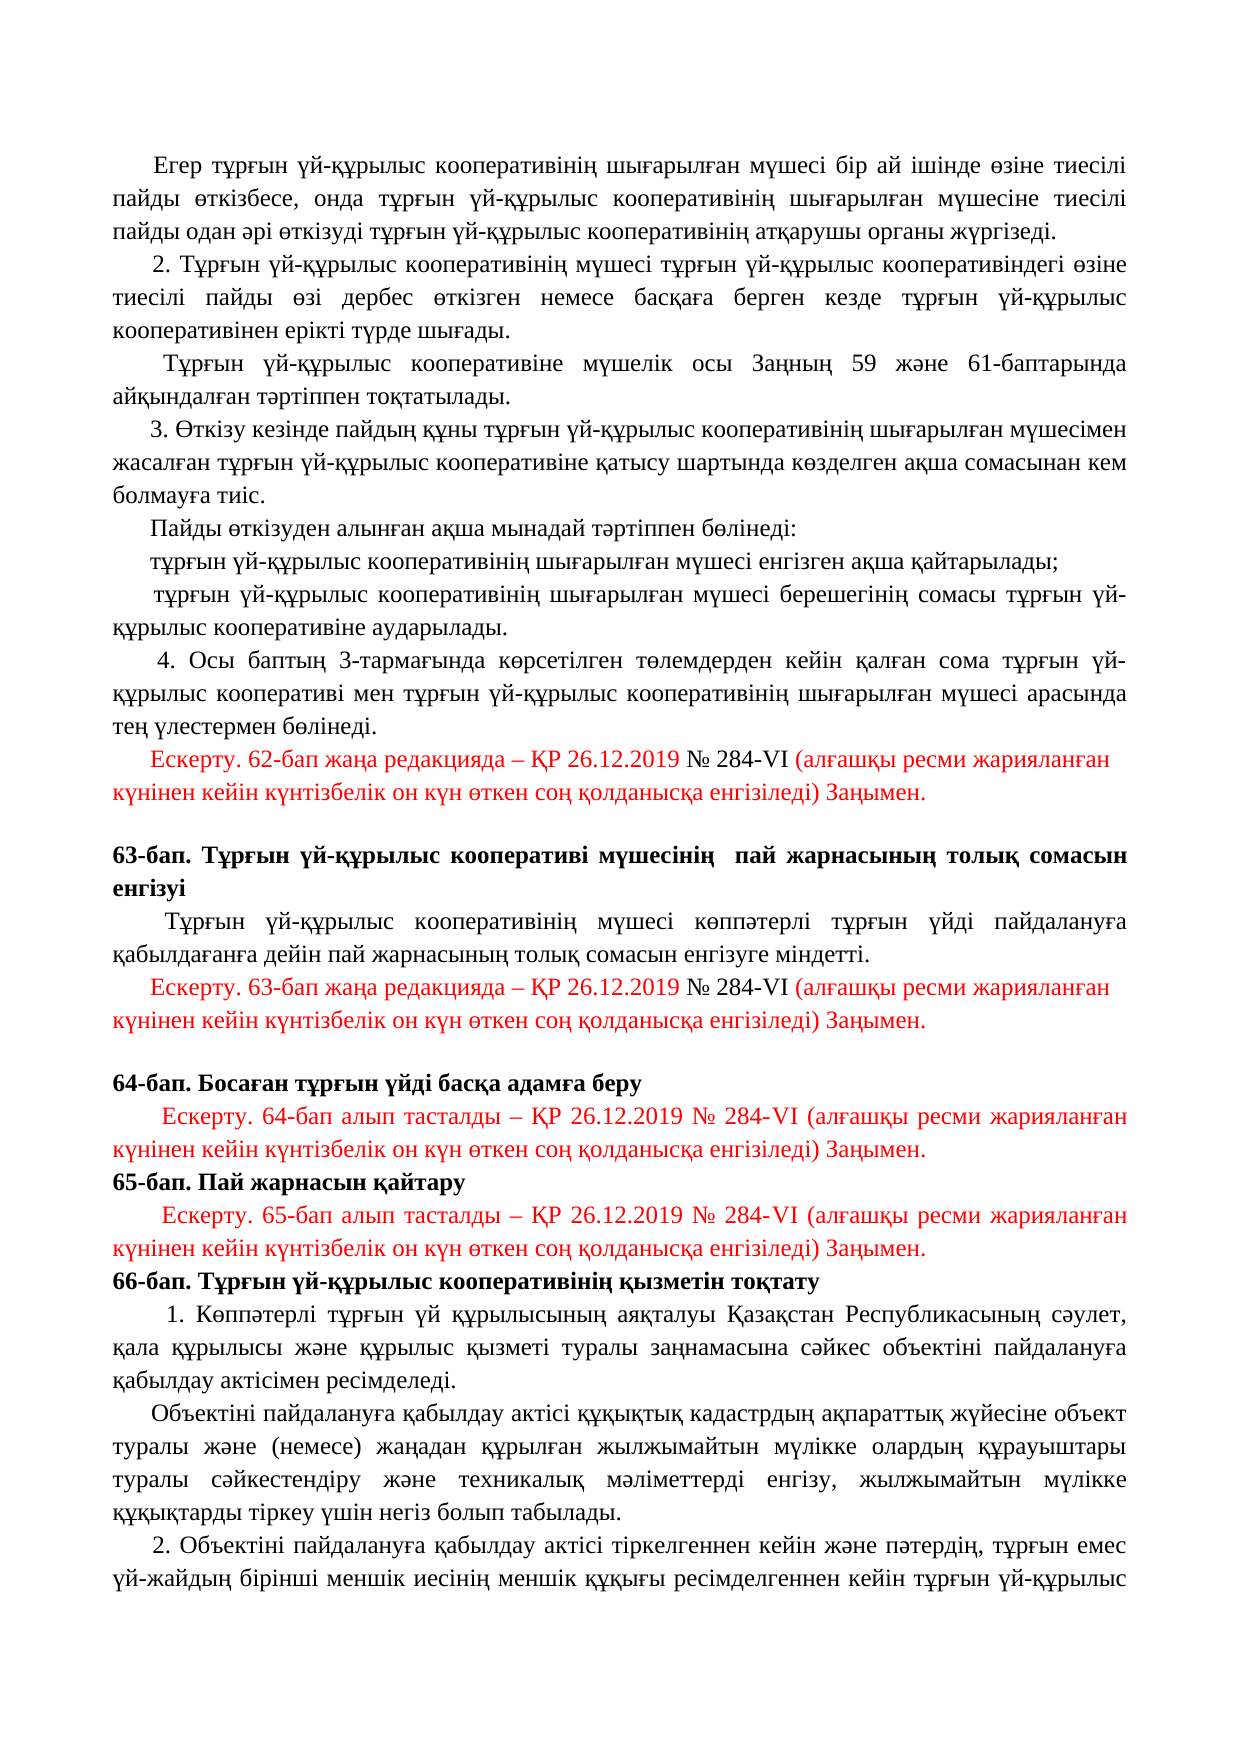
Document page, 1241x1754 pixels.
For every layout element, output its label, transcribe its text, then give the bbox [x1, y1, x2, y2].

text Егер тұрғын үй-құрылыс кооперативінің шығарылған мүшесі бір ай ішінде өзіне тиесілі пайды өткізбесе, онда тұрғын үй-құрылыс кооперативінің шығарылған мүшесіне тиесілі пайды одан әрі өткізуді тұрғын үй-құрылыс кооперативінің атқарушы органы жүргізеді. [112, 150, 1128, 245]
text тұрғын үй-құрылыс кооперативінің шығарылған мүшесі енгізген ақша қайтарылады; [112, 546, 1128, 575]
text тұрғын үй-құрылыс кооперативінің шығарылған мүшесі берешегінің сомасы тұрғын үй-құрылыс кооперативіне аударылады. [112, 579, 1128, 641]
text 2. Тұрғын үй-құрылыс кооперативінің мүшесі тұрғын үй-құрылыс кооперативіндегі өзіне тиесілі пайды өзі дербес өткізген немесе басқаға берген кезде тұрғын үй-құрылыс кооперативінен ерікті түрде шығады. [112, 249, 1128, 344]
text Тұрғын үй-құрылыс кооперативінің мүшесі көппәтерлі тұрғын үйді пайдалануға қабылдағанға дейін пай жарнасының толық сомасын енгізуге міндетті. [112, 906, 1128, 968]
text 63-бап. Тұрғын үй-құрылыс кооперативі мүшесiнiң пай жарнасының толық сомасын енгізуі [112, 840, 1128, 902]
text 1. Көппәтерлі тұрғын үй құрылысының аяқталуы Қазақстан Республикасының сәулет, қала құрылысы және құрылыс қызметі туралы заңнамасына сәйкес объектіні пайдалануға қабылдау актісімен ресімделеді. [112, 1299, 1128, 1394]
text 66-бап. Тұрғын үй-құрылыс кооперативінің қызметін тоқтату [112, 1266, 1128, 1295]
text 65-бап. Пай жарнасын қайтару [112, 1167, 1128, 1196]
text 3. Өткізу кезінде пайдың құны тұрғын үй-құрылыс кооперативінің шығарылған мүшесімен жасалған тұрғын үй-құрылыс кооперативіне қатысу шартында көзделген ақша сомасынан кем болмауға тиіс. [112, 414, 1128, 509]
text 64-бап. Босаған тұрғын үйдi басқа адамға беру [112, 1068, 1128, 1097]
text Ескерту. 65-бап алып тасталды – ҚР 26.12.2019 № 284-VІ (алғашқы ресми жарияланған күнінен кейін күнтізбелік он күн өткен соң қолданысқа енгізіледі) Заңымен. [112, 1200, 1128, 1262]
text Объектіні пайдалануға қабылдау актісі құқықтық кадастрдың ақпараттық жүйесіне объект туралы және (немесе) жаңадан құрылған жылжымайтын мүлікке олардың құрауыштары туралы сәйкестендіру және техникалық мәліметтерді енгізу, жылжымайтын мүлікке құқықтарды тіркеу үшін негіз болып табылады. [112, 1398, 1128, 1526]
text Ескерту. 63-бап жаңа редакцияда – ҚР 26.12.2019 № 284-VІ (алғашқы ресми жарияланған күнінен кейін күнтізбелік он күн өткен соң қолданысқа енгізіледі) Заңымен. [112, 972, 1128, 1064]
text Пайды өткізуден алынған ақша мынадай тәртіппен бөлінеді: [112, 513, 1128, 542]
text Ескерту. 62-бап жаңа редакцияда – ҚР 26.12.2019 № 284-VІ (алғашқы ресми жарияланған күнінен кейін күнтізбелік он күн өткен соң қолданысқа енгізіледі) Заңымен. [112, 744, 1128, 836]
text Тұрғын үй-құрылыс кооперативіне мүшелік осы Заңның 59 және 61-баптарында айқындалған тәртіппен тоқтатылады. [112, 348, 1128, 410]
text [112, 1530, 1128, 1592]
text Ескерту. 64-бап алып тасталды – ҚР 26.12.2019 № 284-VІ (алғашқы ресми жарияланған күнінен кейін күнтізбелік он күн өткен соң қолданысқа енгізіледі) Заңымен. [112, 1101, 1128, 1163]
text 4. Осы баптың 3-тармағында көрсетілген төлемдерден кейін қалған сома тұрғын үй-құрылыс кооперативі мен тұрғын үй-құрылыс кооперативінің шығарылған мүшесі арасында тең үлестермен бөлінеді. [112, 645, 1128, 740]
